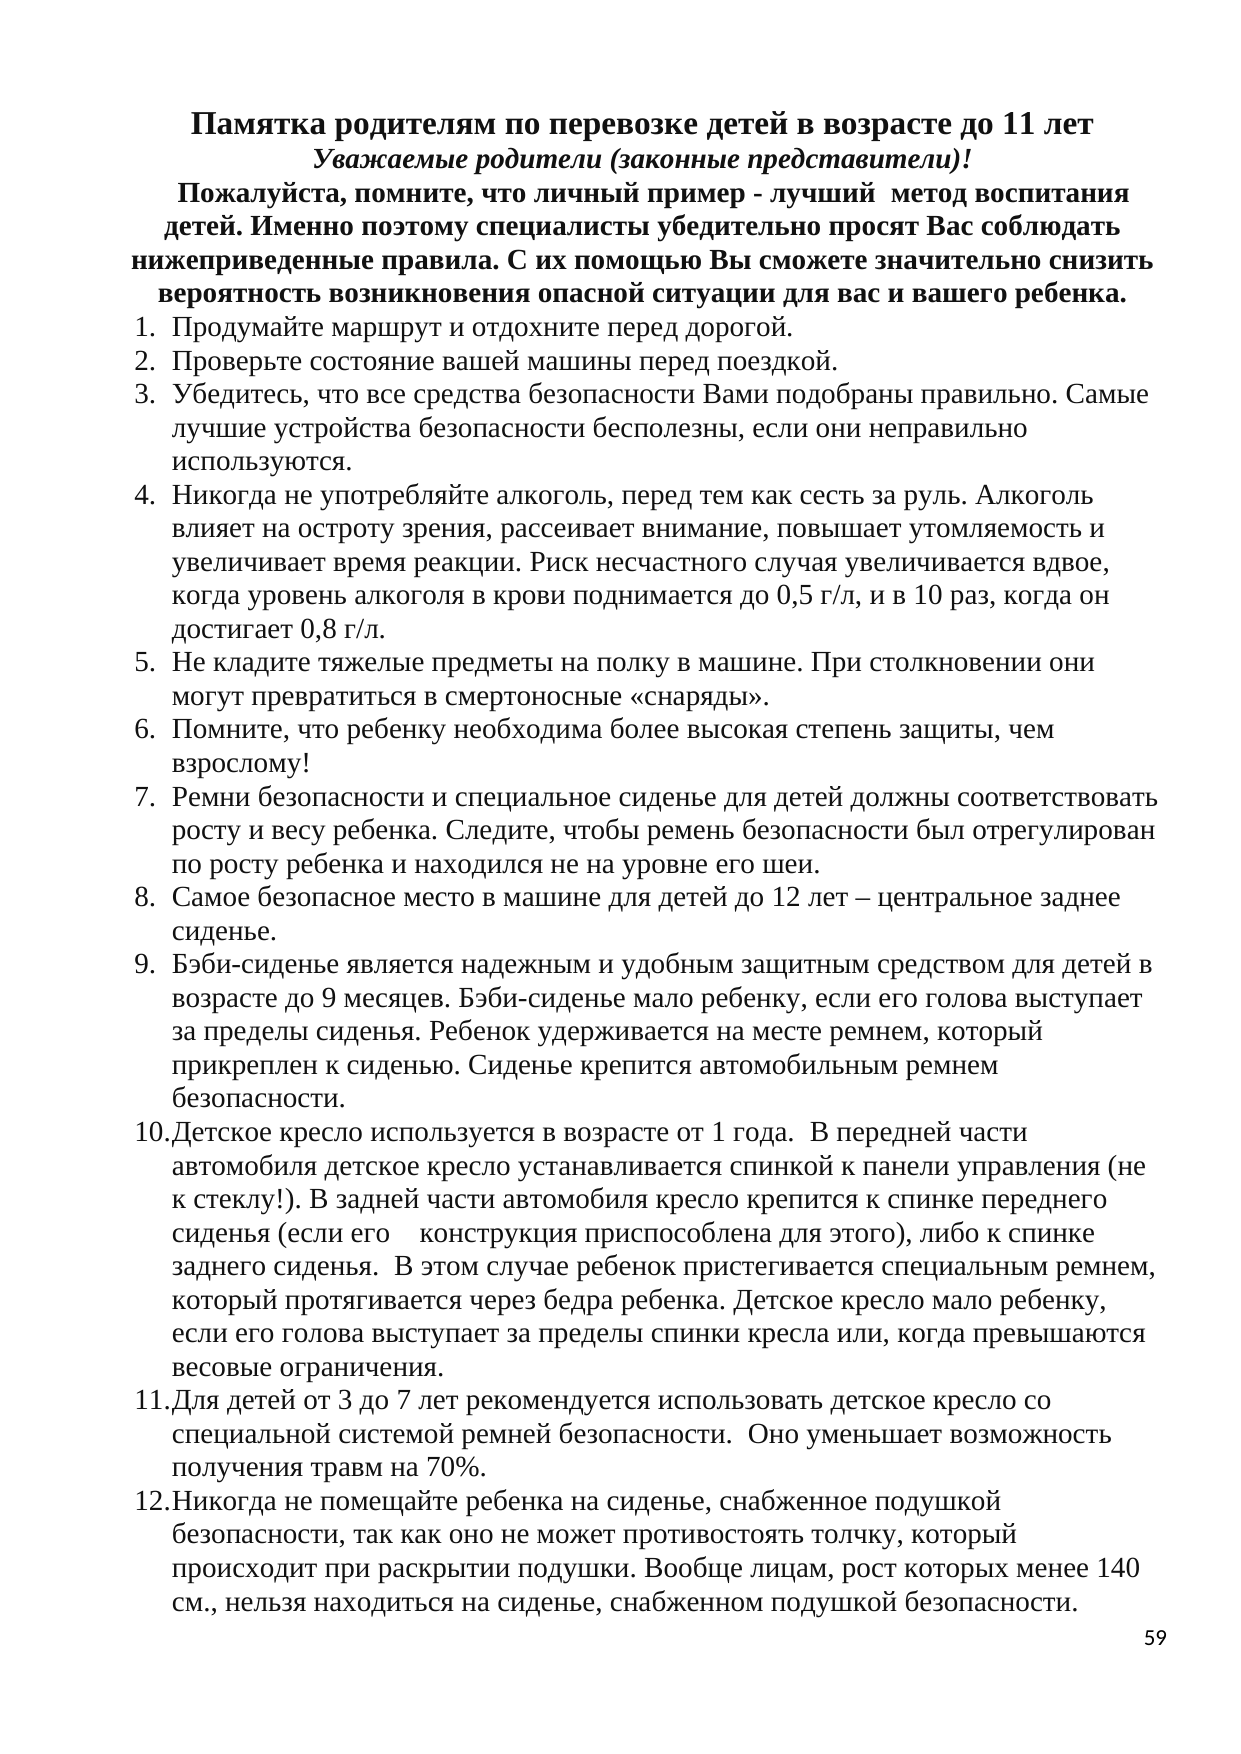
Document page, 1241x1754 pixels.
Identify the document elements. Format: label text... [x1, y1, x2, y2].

list Убедитесь, что все средства безопасности Вами подобраны правильно. Самые лучшие устройства безопасности бесполезны, если они неправильно используются. [134, 376, 1167, 477]
text Памятка родителям по перевозке детей в возрасте до 11 лет [118, 103, 1167, 141]
list Никогда не помещайте ребенка на сиденье, снабженное подушкой безопасности, так как оно не может противостоять толчку, который происходит при раскрытии подушки. Вообще лицам, рост которых менее 140 см., нельзя находиться на сиденье, снабженном подушкой безопасности. [134, 1483, 1167, 1617]
list Помните, что ребенку необходима более высокая степень защиты, чем взрослому! [134, 712, 1167, 779]
text Пожалуйста, помните, что личный пример - лучший метод воспитания детей. Именно поэтому специалисты убедительно просят Вас соблюдать нижеприведенные правила. С их помощью Вы сможете значительно снизить вероятность возникновения опасной ситуации для вас и вашего ребенка. [118, 175, 1167, 309]
list Продумайте маршрут и отдохните перед дорогой. [134, 309, 1167, 343]
list Самое безопасное место в машине для детей до 12 лет – центральное заднее сиденье. [134, 879, 1167, 946]
list Бэби-сиденье является надежным и удобным защитным средством для детей в возрасте до 9 месяцев. Бэби-сиденье мало ребенку, если его голова выступает за пределы сиденья. Ребенок удерживается на месте ремнем, который прикреплен к сиденью. Сиденье крепится автомобильным ремнем безопасности. [134, 946, 1167, 1114]
list Детское кресло используется в возрасте от 1 года. В передней части автомобиля детское кресло устанавливается спинкой к панели управления (не к стеклу!). В задней части автомобиля кресло крепится к спинке переднего сиденья (если его конструкция приспособлена для этого), либо к спинке заднего сиденья. В этом случае ребенок пристегивается специальным ремнем, который протягивается через бедра ребенка. Детское кресло мало ребенку, если его голова выступает за пределы спинки кресла или, когда превышаются весовые ограничения. [134, 1114, 1167, 1382]
list Для детей от 3 до 7 лет рекомендуется использовать детское кресло со специальной системой ремней безопасности. Оно уменьшает возможность получения травм на 70%. [134, 1382, 1167, 1483]
list Ремни безопасности и специальное сиденье для детей должны соответствовать росту и весу ребенка. Следите, чтобы ремень безопасности был отрегулирован по росту ребенка и находился не на уровне его шеи. [134, 779, 1167, 879]
list Никогда не употребляйте алкоголь, перед тем как сесть за руль. Алкоголь влияет на остроту зрения, рассеивает внимание, повышает утомляемость и увеличивает время реакции. Риск несчастного случая увеличивается вдвое, когда уровень алкоголя в крови поднимается до 0,5 г/л, и в 10 раз, когда он достигает 0,8 г/л. [134, 477, 1167, 644]
list Не кладите тяжелые предметы на полку в машине. При столкновении они могут превратиться в смертоносные «снаряды». [134, 644, 1167, 712]
list Проверьте состояние вашей машины перед поездкой. [134, 343, 1167, 376]
text Уважаемые родители (законные представители)! [118, 141, 1167, 175]
